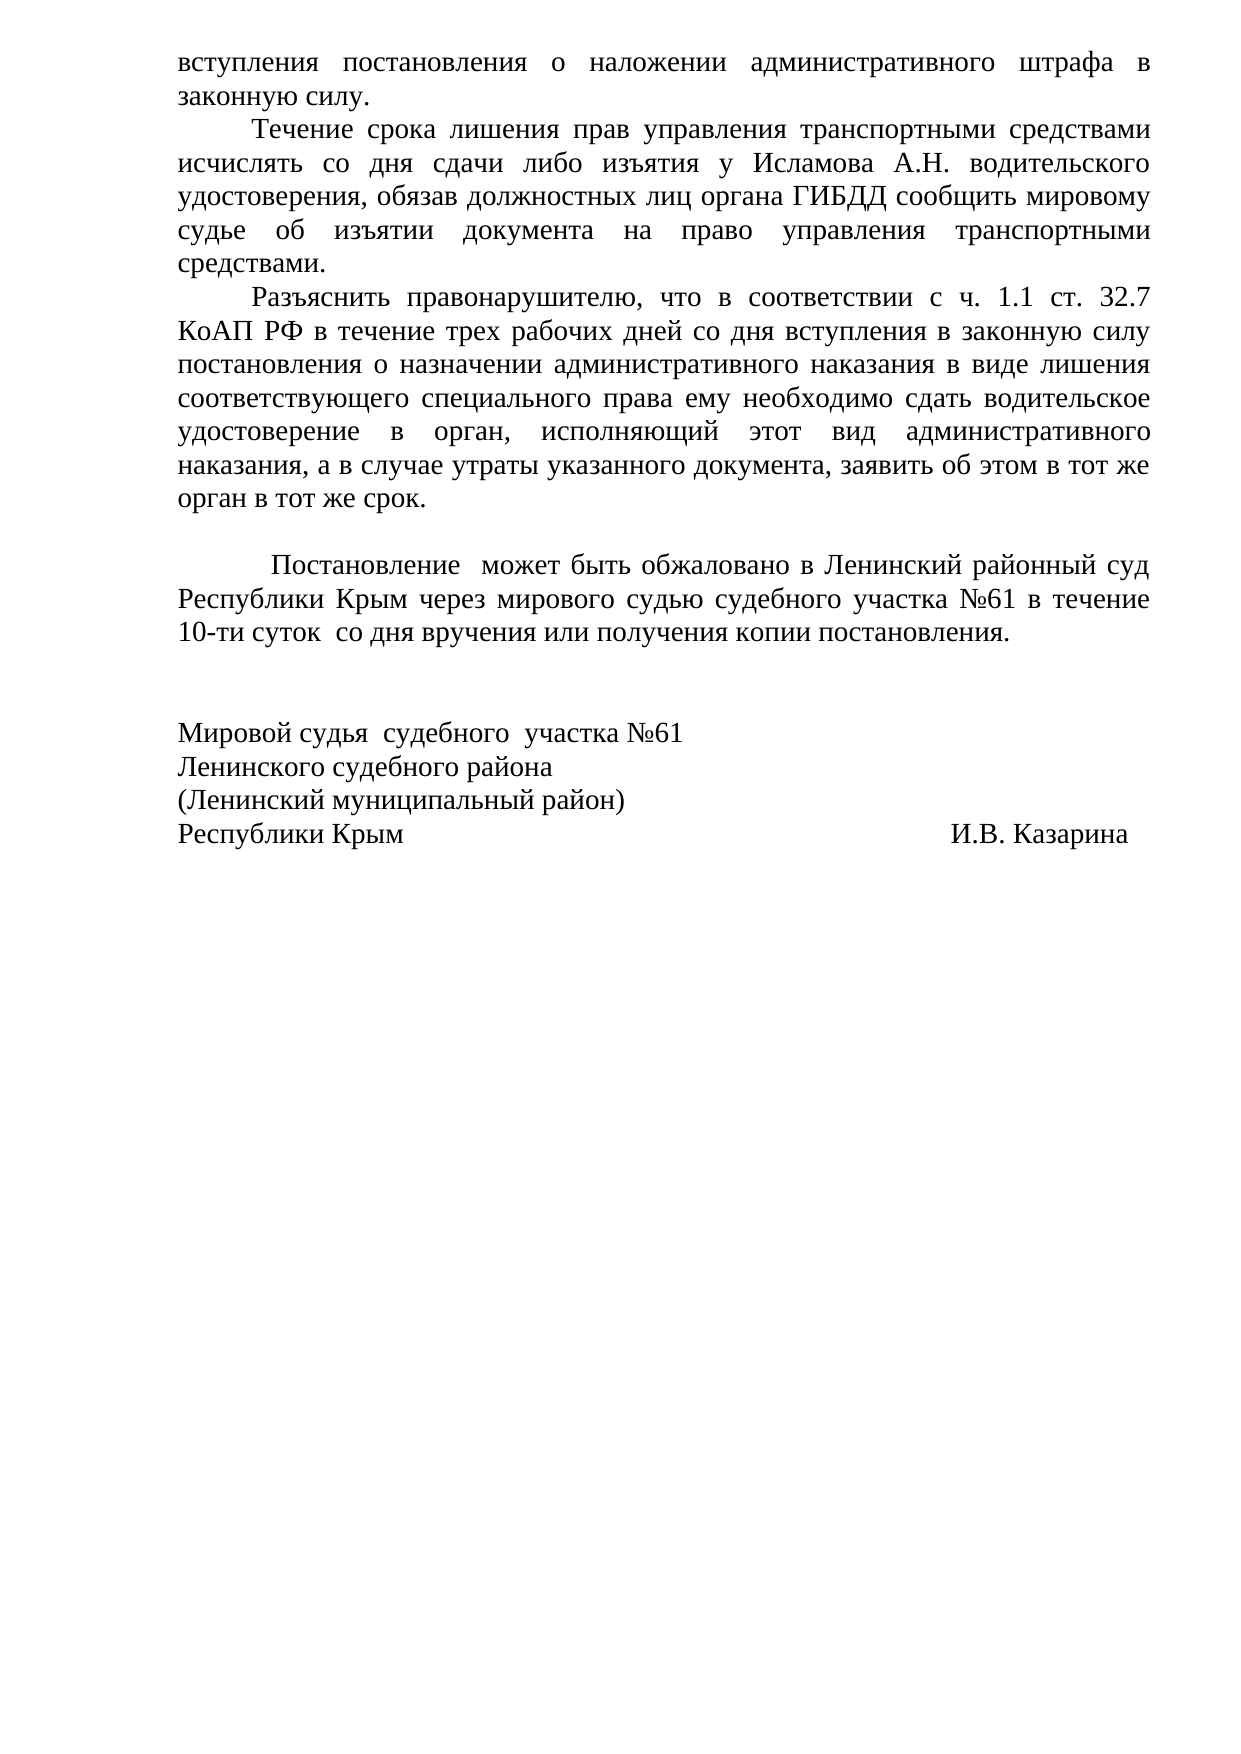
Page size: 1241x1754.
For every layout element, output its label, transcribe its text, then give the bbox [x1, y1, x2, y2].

text Ленинского судебного района [177, 749, 1152, 782]
text Постановление может быть обжаловано в Ленинский районный суд Республики Крым через мирового судью судебного участка №61 в течение 10-ти суток со дня вручения или получения копии постановления. [177, 547, 1152, 648]
text Течение срока лишения прав управления транспортными средствами исчислять со дня сдачи либо изъятия у Исламова А.Н. водительского удостоверения, обязав должностных лиц органа ГИБДД сообщить мировому судье об изъятии документа на право управления транспортными средствами. [177, 111, 1152, 279]
text Разъяснить правонарушителю, что в соответствии с ч. 1.1 ст. 32.7 КоАП РФ в течение трех рабочих дней со дня вступления в законную силу постановления о назначении административного наказания в виде лишения соответствующего специального права ему необходимо сдать водительское удостоверение в орган, исполняющий этот вид административного наказания, а в случае утраты указанного документа, заявить об этом в тот же орган в тот же срок. [177, 279, 1152, 514]
text Республики Крым И.В. Казарина [177, 816, 1152, 849]
text Мировой судья судебного участка №61 [177, 715, 1152, 749]
text (Ленинский муниципальный район) [177, 782, 1152, 816]
